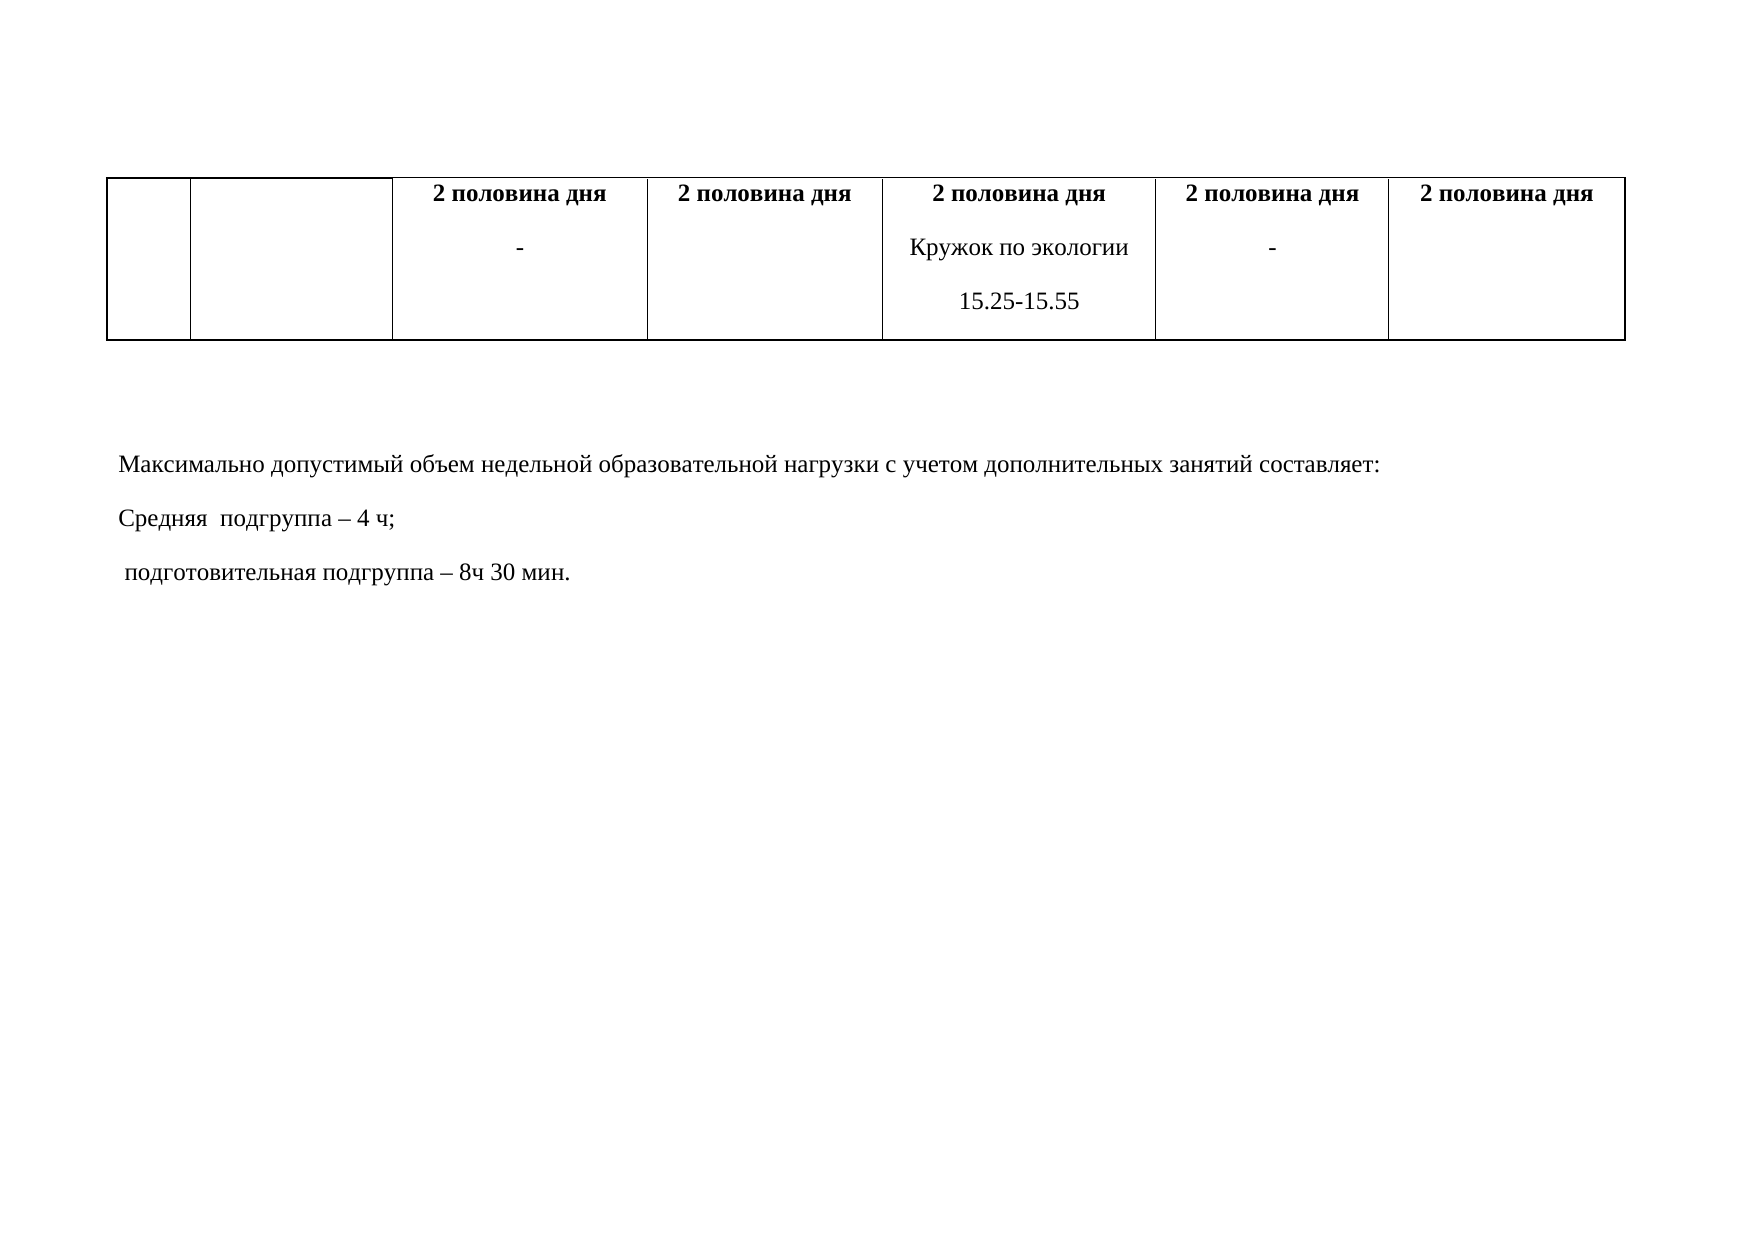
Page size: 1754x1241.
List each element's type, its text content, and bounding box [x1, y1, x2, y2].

table_cell 2 половина дня - [1156, 178, 1389, 339]
table_cell 2 половина дня [1389, 178, 1624, 339]
text Максимально допустимый объем недельной образовательной нагрузки с учетом дополнительных занятий составляет: [118, 449, 1636, 478]
table_cell [191, 179, 392, 339]
text Средняя подгруппа – 4 ч; [118, 503, 1636, 532]
table_cell 2 половина дня [647, 178, 882, 339]
table_cell 2 половина дня - [393, 178, 647, 339]
table_cell [108, 179, 190, 339]
table_cell 2 половина дня Кружок по экологии 15.25-15.55 [882, 178, 1156, 339]
text подготовительная подгруппа – 8ч 30 мин. [118, 557, 1636, 586]
